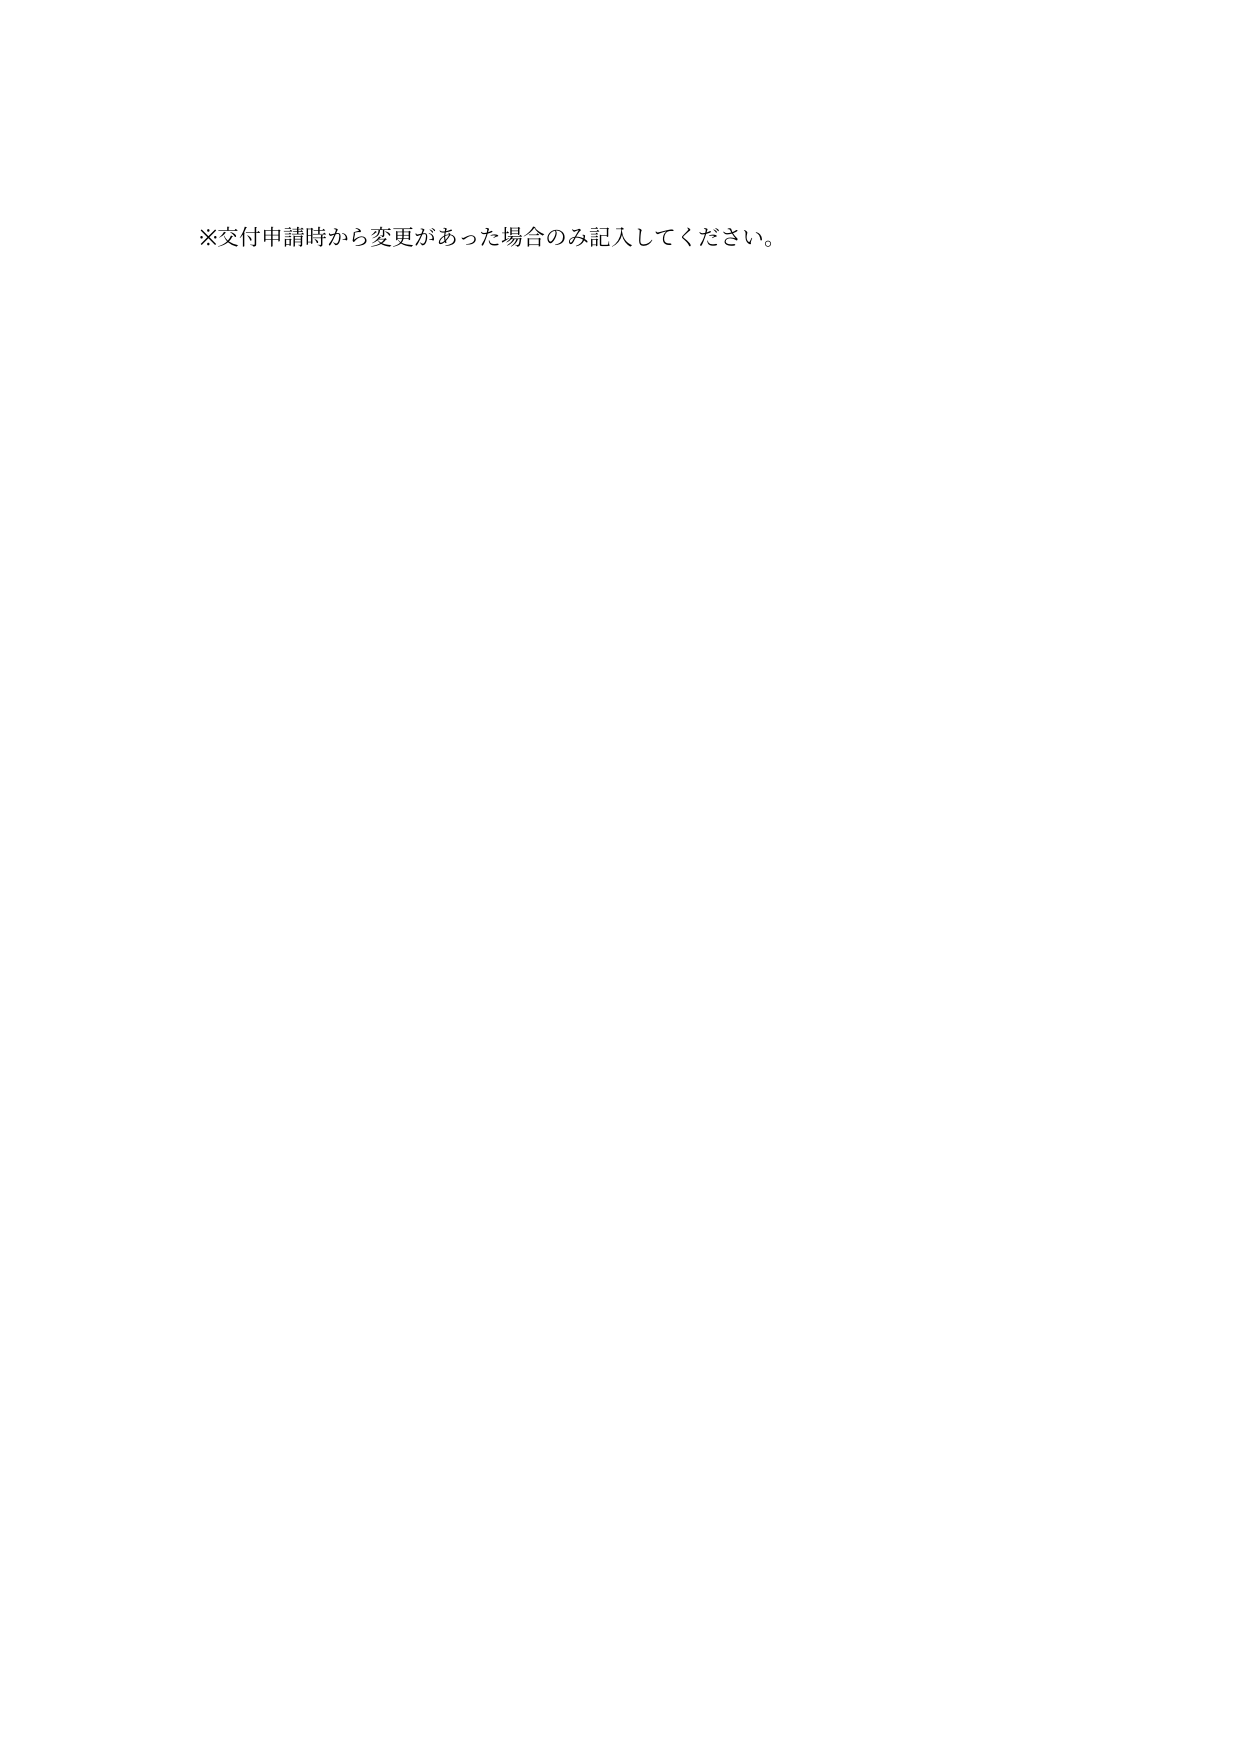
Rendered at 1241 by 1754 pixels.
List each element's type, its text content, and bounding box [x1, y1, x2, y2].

text ※交付申請時から変更があった場合のみ記入してください。 [177, 217, 1063, 254]
